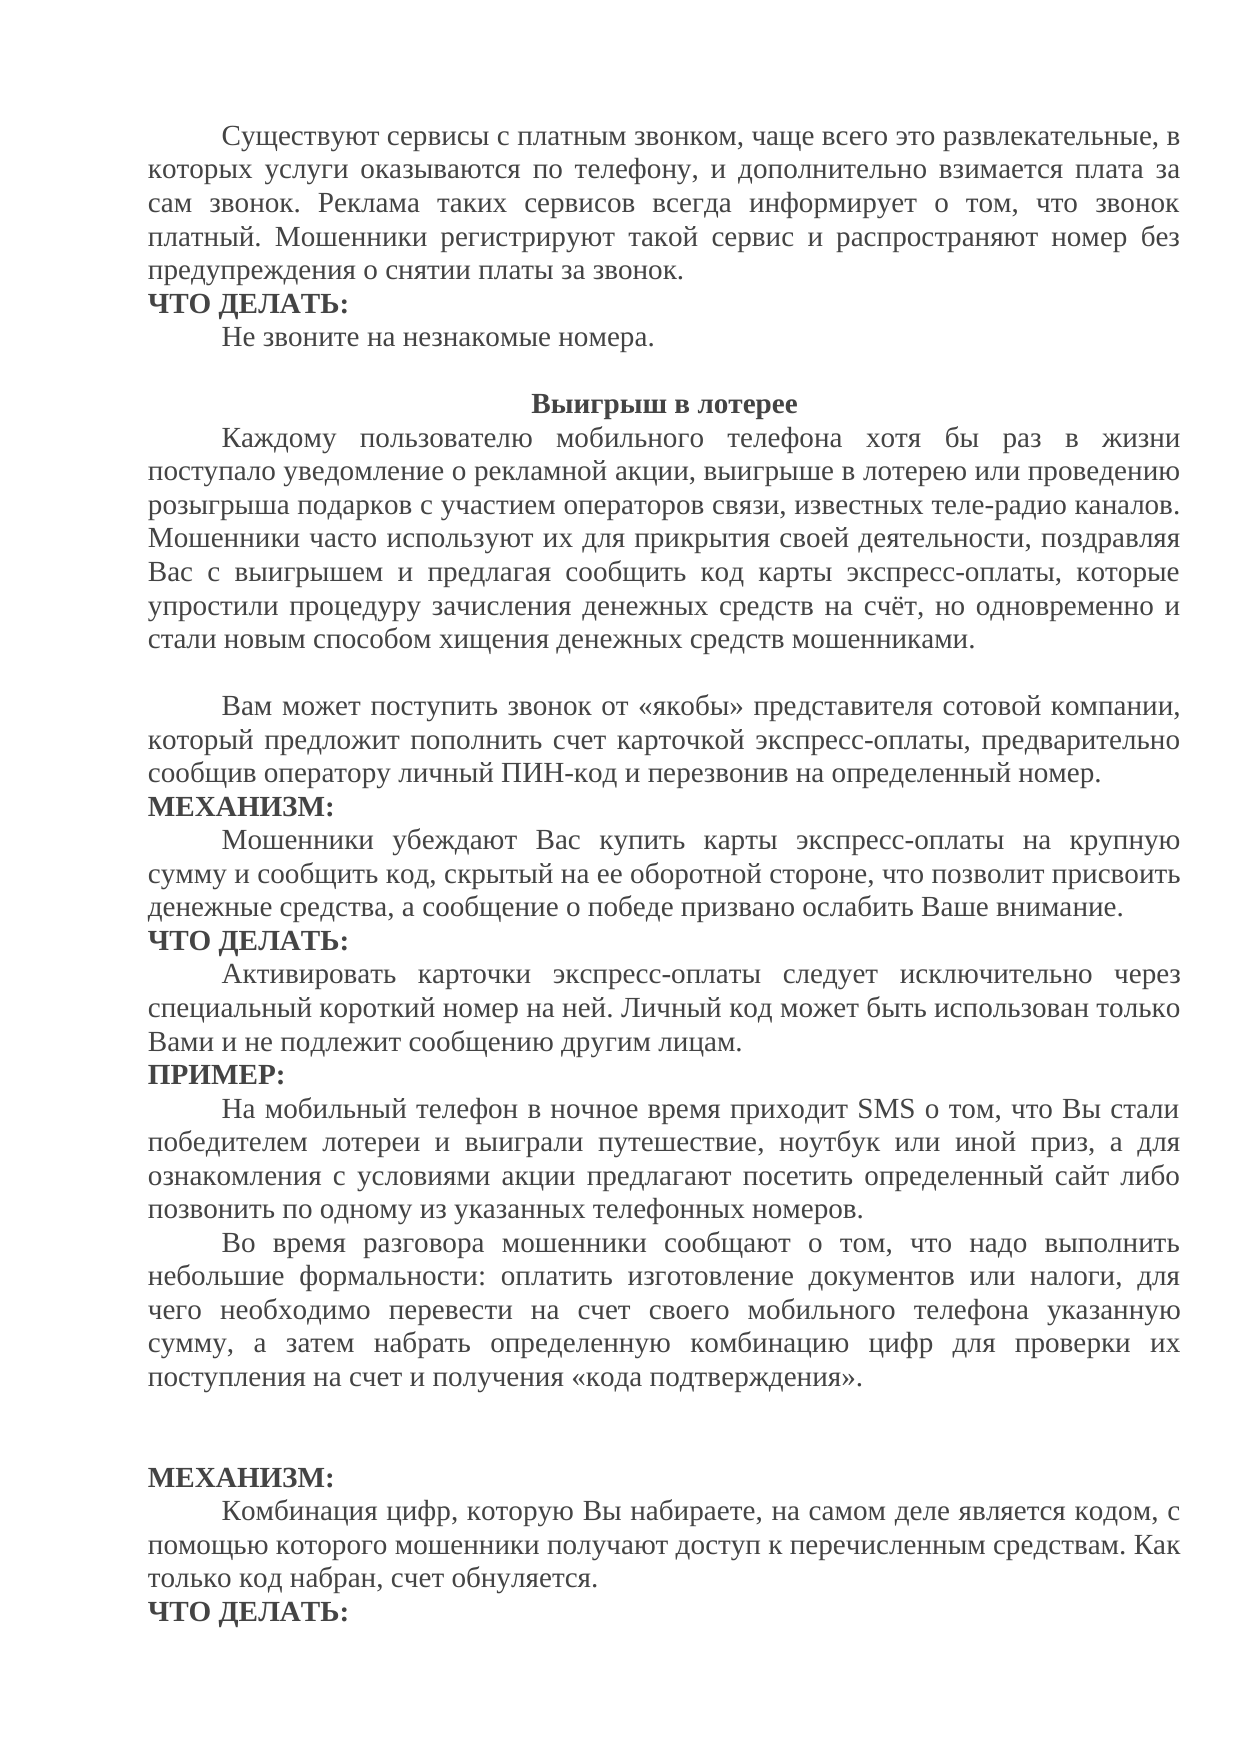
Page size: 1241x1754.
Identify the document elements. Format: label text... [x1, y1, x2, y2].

text На мобильный телефон в ночное время приходит SMS о том, что Вы стали победителем лотереи и выиграли путешествие, ноутбук или иной приз, а для ознакомления с условиями акции предлагают посетить определенный сайт либо позвонить по одному из указанных телефонных номеров. [148, 1091, 1181, 1225]
text Во время разговора мошенники сообщают о том, что надо выполнить небольшие формальности: оплатить изготовление документов или налоги, для чего необходимо перевести на счет своего мобильного телефона указанную сумму, а затем набрать определенную комбинацию цифр для проверки их поступления на счет и получения «кода подтверждения». [148, 1225, 1181, 1393]
text ЧТО ДЕЛАТЬ: [148, 923, 1181, 957]
text ЧТО ДЕЛАТЬ: [148, 286, 1181, 319]
text Не звоните на незнакомые номера. [148, 319, 1181, 353]
text Выигрыш в лотерее [148, 386, 1181, 420]
text ЧТО ДЕЛАТЬ: [148, 1594, 1181, 1627]
text Комбинация цифр, которую Вы набираете, на самом деле является кодом, с помощью которого мошенники получают доступ к перечисленным средствам. Как только код набран, счет обнуляется. [148, 1493, 1181, 1594]
text Вам может поступить звонок от «якобы» представителя сотовой компании, который предложит пополнить счет карточкой экспресс-оплаты, предварительно сообщив оператору личный ПИН-код и перезвонив на определенный номер. [148, 688, 1181, 789]
text МЕХАНИЗМ: [148, 789, 1181, 822]
text Существуют сервисы с платным звонком, чаще всего это развлекательные, в которых услуги оказываются по телефону, и дополнительно взимается плата за сам звонок. Реклама таких сервисов всегда информирует о том, что звонок платный. Мошенники регистрируют такой сервис и распространяют номер без предупреждения о снятии платы за звонок. [148, 118, 1181, 286]
text Мошенники убеждают Вас купить карты экспресс-оплаты на крупную сумму и сообщить код, скрытый на ее оборотной стороне, что позволит присвоить денежные средства, а сообщение о победе призвано ослабить Ваше внимание. [148, 822, 1181, 923]
text Активировать карточки экспресс-оплаты следует исключительно через специальный короткий номер на ней. Личный код может быть использован только Вами и не подлежит сообщению другим лицам. [148, 957, 1181, 1057]
text ПРИМЕР: [148, 1057, 1181, 1091]
text МЕХАНИЗМ: [148, 1460, 1181, 1493]
text Каждому пользователю мобильного телефона хотя бы раз в жизни поступало уведомление о рекламной акции, выигрыше в лотерею или проведению розыгрыша подарков с участием операторов связи, известных теле-радио каналов. Мошенники часто используют их для прикрытия своей деятельности, поздравляя Вас с выигрышем и предлагая сообщить код карты экспресс-оплаты, которые упростили процедуру зачисления денежных средств на счёт, но одновременно и стали новым способом хищения денежных средств мошенниками. [148, 420, 1181, 655]
